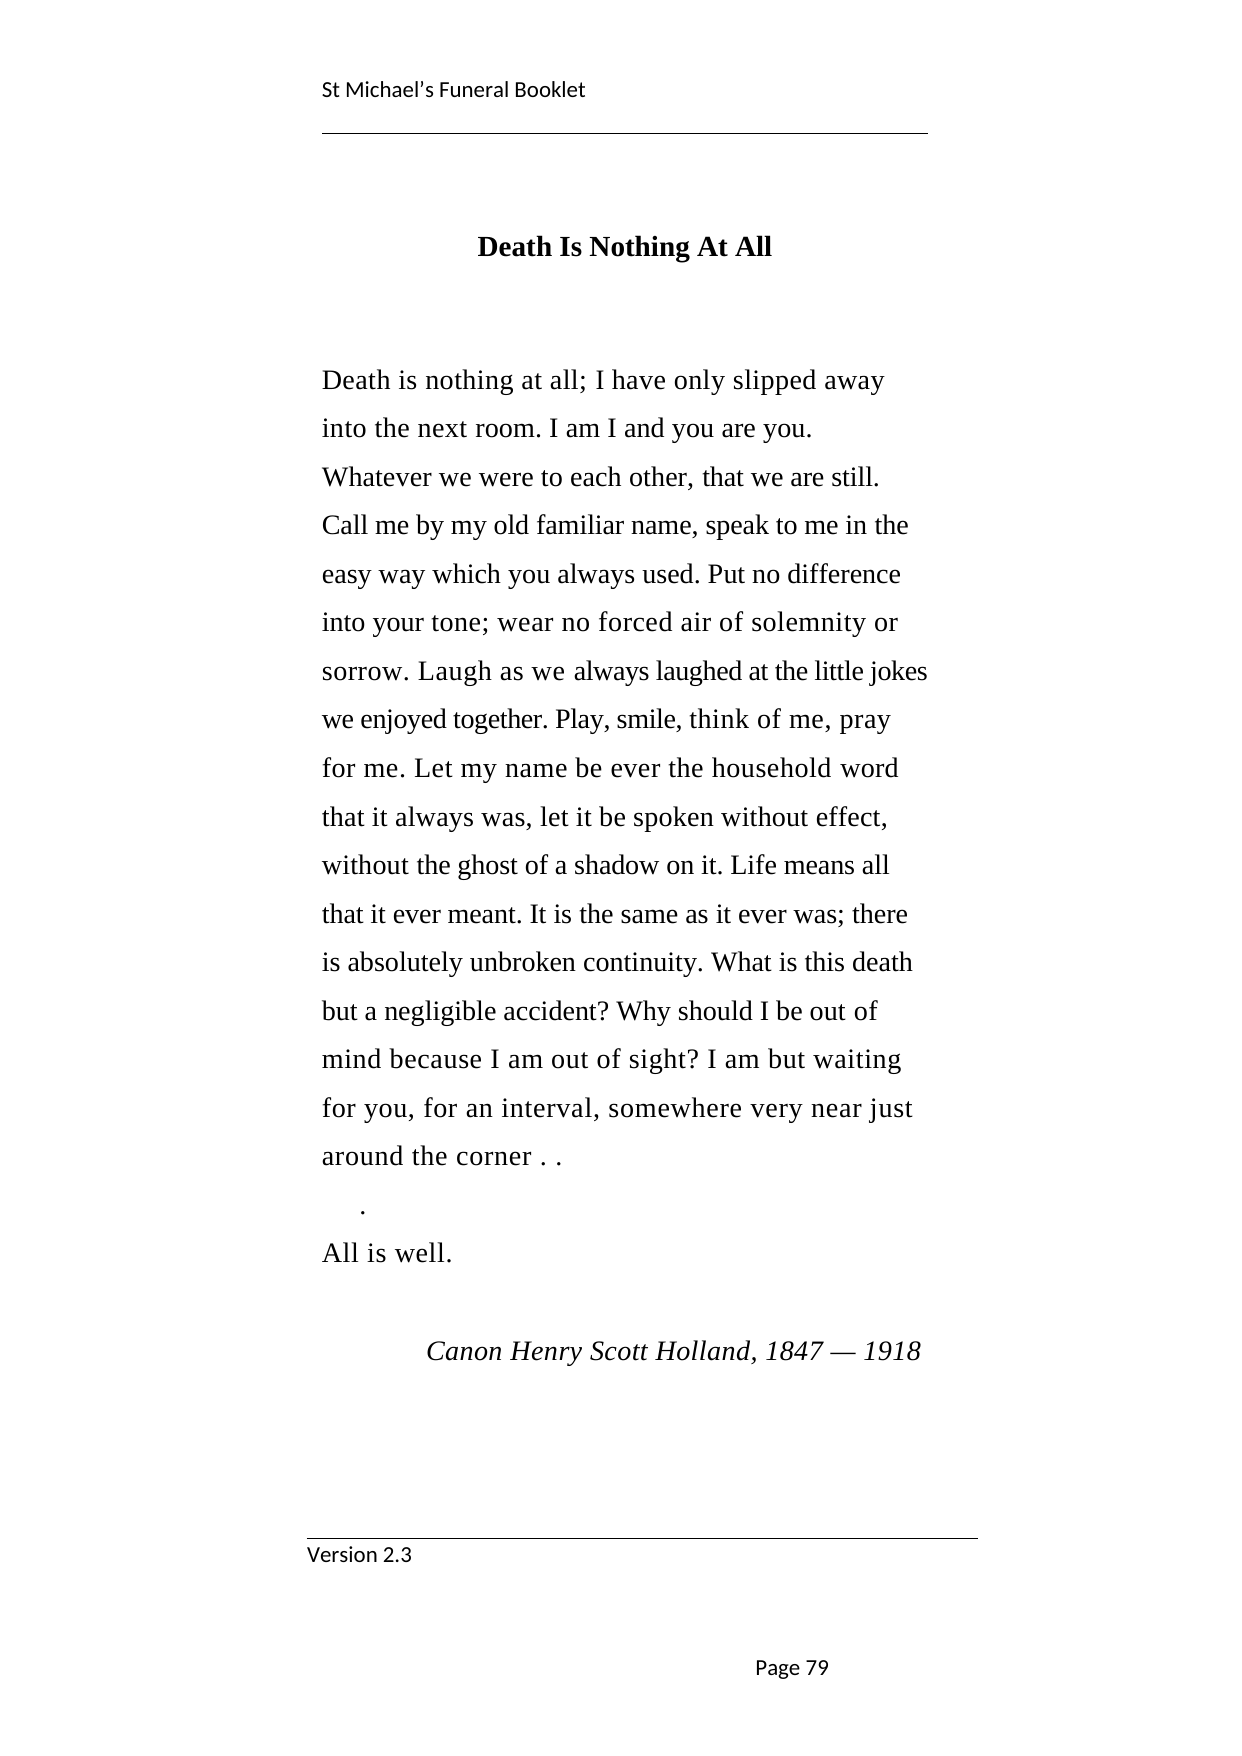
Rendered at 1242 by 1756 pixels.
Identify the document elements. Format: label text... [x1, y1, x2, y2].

text Canon Henry Scott Holland, 1847 — 1918 [322, 1334, 924, 1366]
text All is well. [322, 1237, 928, 1269]
text Death Is Nothing At All [322, 229, 928, 263]
text Death is nothing at all; I have only slipped away into the next room. I am I and you are you. Whatever we were to each other, that we are still. Call me by my old familiar name, speak to me in the easy way which you always used. Put no difference into your tone; wear no forced air of solemnity or sorrow. Laugh as we always laughed at the little jokes we enjoyed together. Play, smile, think of me, pray for me. Let my name be ever the household word that it always was, let it be spoken without effect, without the ghost of a shadow on it. Life means all that it ever meant. It is the same as it ever was; there is absolutely unbroken continuity. What is this death but a negligible accident? Why should I be out of mind because I am out of sight? I am but waiting for you, for an interval, somewhere very near just around the corner . . [322, 363, 928, 1172]
text . [359, 1188, 928, 1220]
